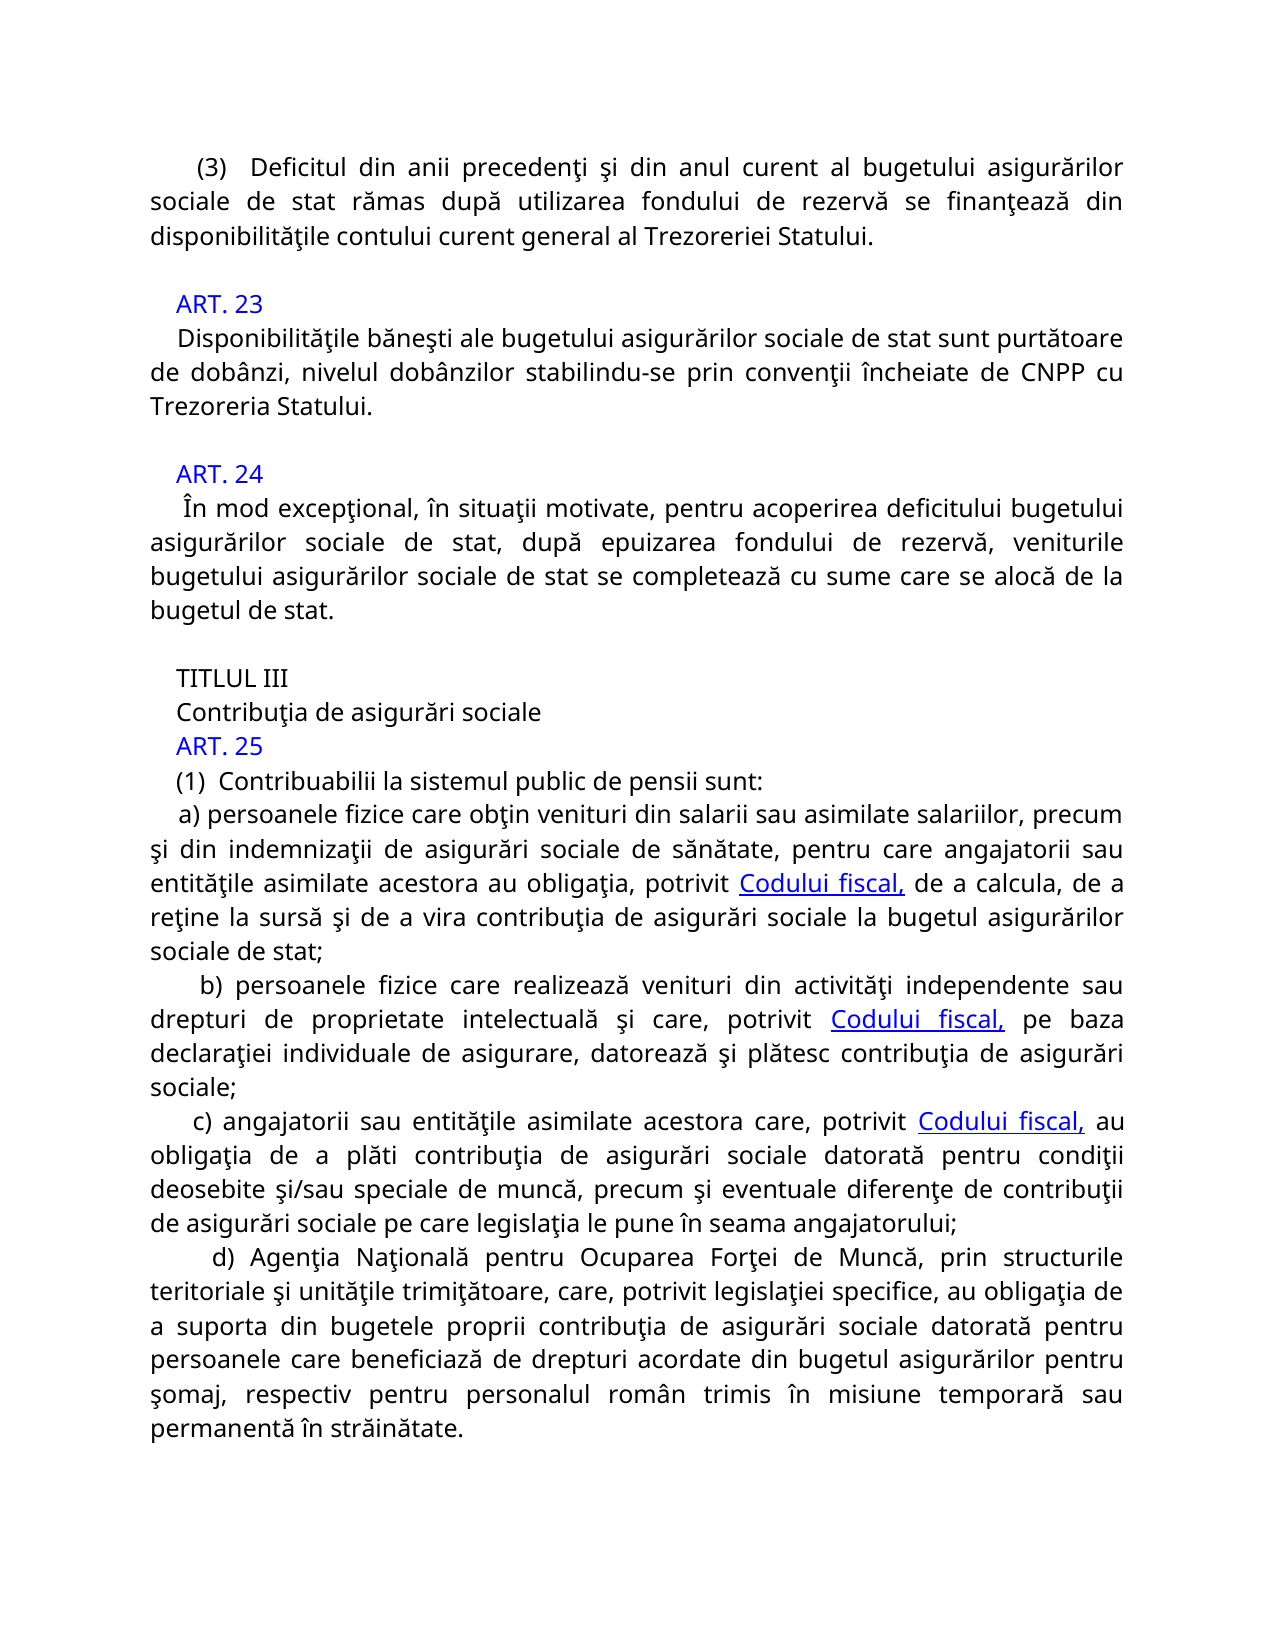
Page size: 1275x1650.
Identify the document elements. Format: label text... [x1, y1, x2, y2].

text b) persoanele fizice care realizează venituri din activităţi independente sau drepturi de proprietate intelectuală şi care, potrivit <LLNK 12015 0932 2c1 0 15>Codului fiscal, pe baza declaraţiei individuale de asigurare, datorează şi plătesc contribuţia de asigurări sociale; [150, 967, 1125, 1104]
text TITLUL III [150, 661, 1125, 695]
text ART. 24 [150, 457, 1125, 491]
text ART. 23 [150, 286, 1125, 320]
text Disponibilităţile băneşti ale bugetului asigurărilor sociale de stat sunt purtătoare de dobânzi, nivelul dobânzilor stabilindu-se prin convenţii încheiate de CNPP cu Trezoreria Statului. [150, 320, 1125, 422]
text ART. 25 [150, 729, 1125, 763]
text d) Agenţia Naţională pentru Ocuparea Forţei de Muncă, prin structurile teritoriale şi unităţile trimiţătoare, care, potrivit legislaţiei specifice, au obligaţia de a suporta din bugetele proprii contribuţia de asigurări sociale datorată pentru persoanele care beneficiază de drepturi acordate din bugetul asigurărilor pentru şomaj, respectiv pentru personalul român trimis în misiune temporară sau permanentă în străinătate. [150, 1240, 1125, 1444]
text (1) Contribuabilii la sistemul public de pensii sunt: [150, 763, 1125, 797]
text c) angajatorii sau entităţile asimilate acestora care, potrivit <LLNK 12015 0932 2c1 0 15>Codului fiscal, au obligaţia de a plăti contribuţia de asigurări sociale datorată pentru condiţii deosebite şi/sau speciale de muncă, precum şi eventuale diferenţe de contribuţii de asigurări sociale pe care legislaţia le pune în seama angajatorului; [150, 1104, 1125, 1240]
text În mod excepţional, în situaţii motivate, pentru acoperirea deficitului bugetului asigurărilor sociale de stat, după epuizarea fondului de rezervă, veniturile bugetului asigurărilor sociale de stat se completează cu sume care se alocă de la bugetul de stat. [150, 491, 1125, 627]
text (3) Deficitul din anii precedenţi şi din anul curent al bugetului asigurărilor sociale de stat rămas după utilizarea fondului de rezervă se finanţează din disponibilităţile contului curent general al Trezoreriei Statului. [150, 150, 1125, 252]
text Contribuţia de asigurări sociale [150, 695, 1125, 729]
text a) persoanele fizice care obţin venituri din salarii sau asimilate salariilor, precum şi din indemnizaţii de asigurări sociale de sănătate, pentru care angajatorii sau entităţile asimilate acestora au obligaţia, potrivit <LLNK 12015 0932 2c1 0 15>Codului fiscal, de a calcula, de a reţine la sursă şi de a vira contribuţia de asigurări sociale la bugetul asigurărilor sociale de stat; [150, 797, 1125, 967]
